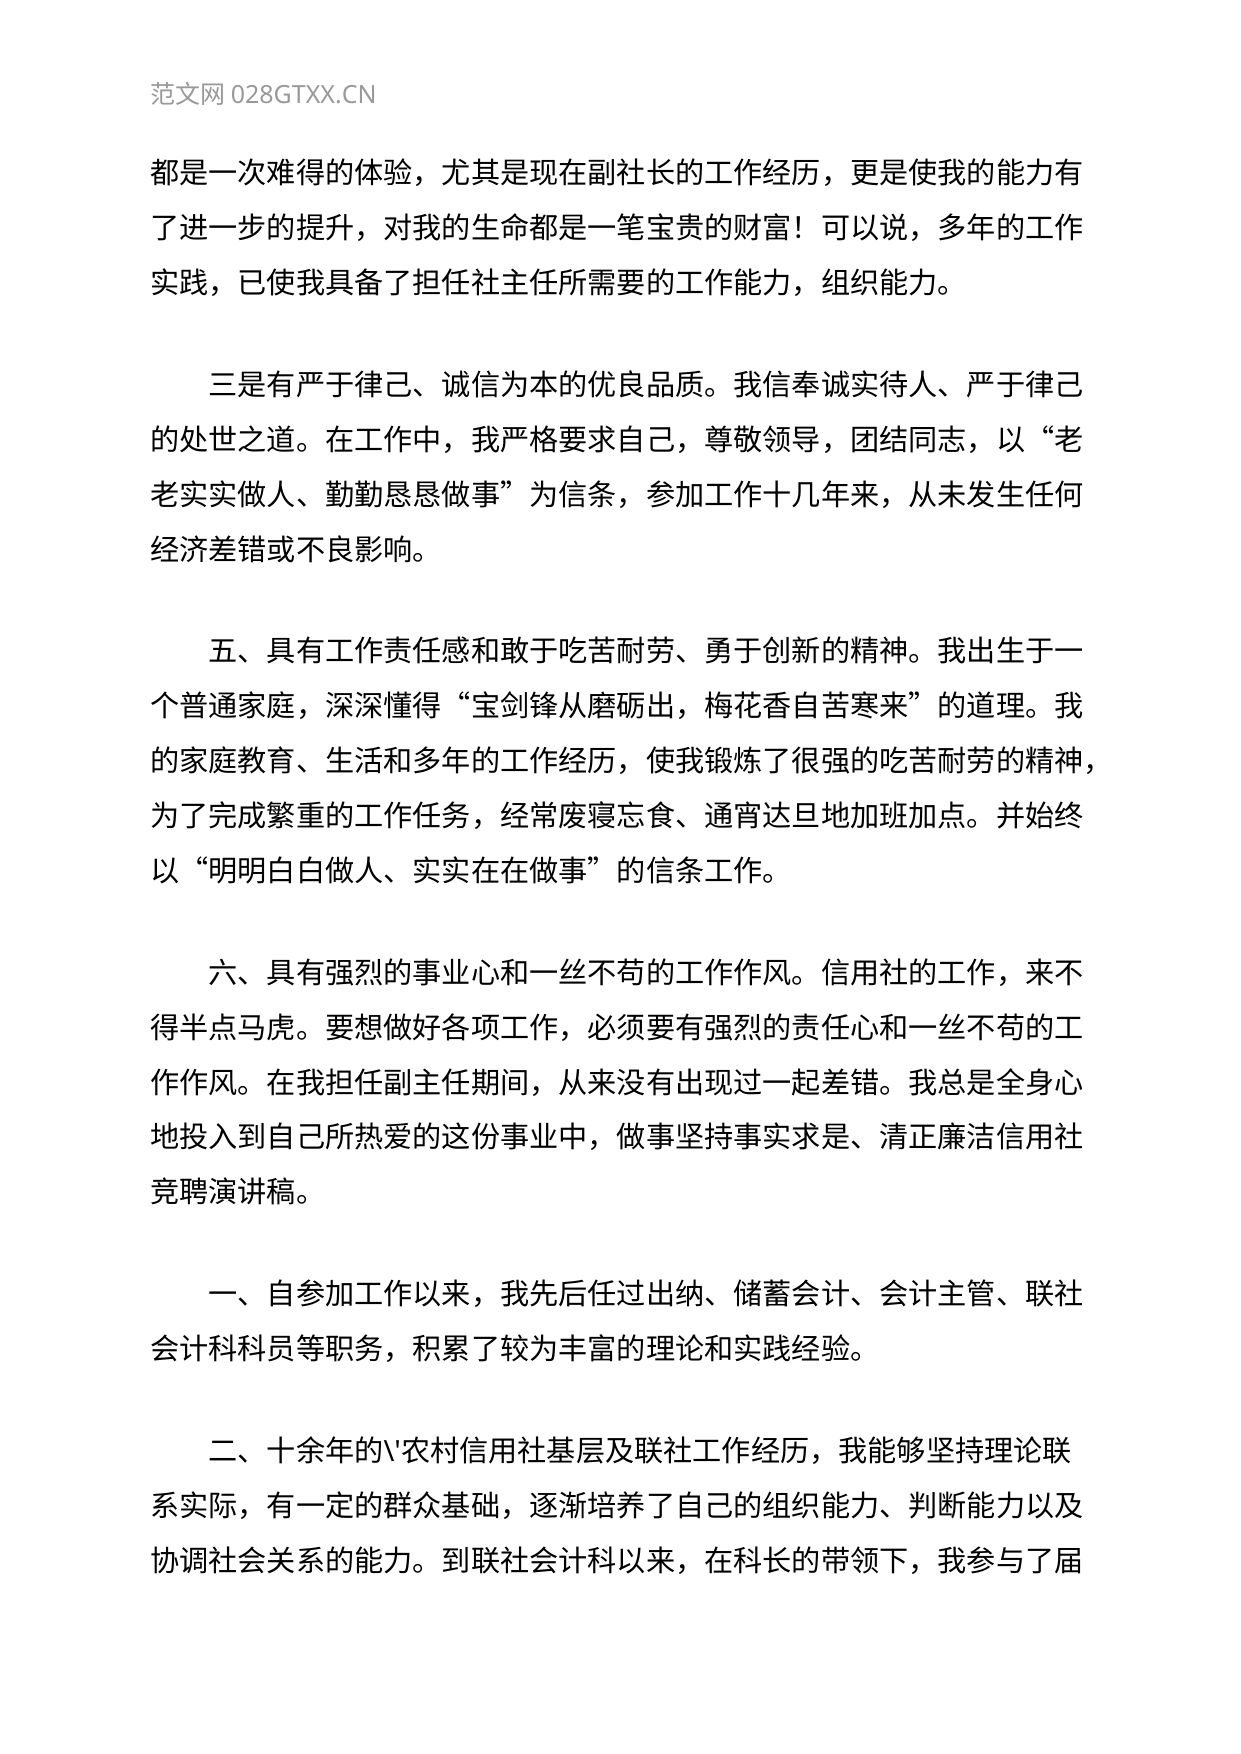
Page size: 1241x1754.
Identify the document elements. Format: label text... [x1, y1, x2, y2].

text 六、具有强烈的事业心和一丝不苟的工作作风。信用社的工作，来不得半点马虎。要想做好各项工作，必须要有强烈的责任心和一丝不苟的工作作风。在我担任副主任期间，从来没有出现过一起差错。我总是全身心地投入到自己所热爱的这份事业中，做事坚持事实求是、清正廉洁信用社竞聘演讲稿。 [150, 949, 1090, 1211]
text 一、自参加工作以来，我先后任过出纳、储蓄会计、会计主管、联社会计科科员等职务，积累了较为丰富的理论和实践经验。 [150, 1271, 1090, 1368]
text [150, 1427, 1090, 1579]
text 三是有严于律己、诚信为本的优良品质。我信奉诚实待人、严于律己的处世之道。在工作中，我严格要求自己，尊敬领导，团结同志，以“老老实实做人、勤勤恳恳做事”为信条，参加工作十几年来，从未发生任何经济差错或不良影响。 [150, 362, 1090, 568]
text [150, 150, 1090, 302]
text 五、具有工作责任感和敢于吃苦耐劳、勇于创新的精神。我出生于一个普通家庭，深深懂得“宝剑锋从磨砺出，梅花香自苦寒来”的道理。我的家庭教育、生活和多年的工作经历，使我锻炼了很强的吃苦耐劳的精神，为了完成繁重的工作任务，经常废寝忘食、通宵达旦地加班加点。并始终以“明明白白做人、实实在在做事”的信条工作。 [150, 628, 1090, 890]
